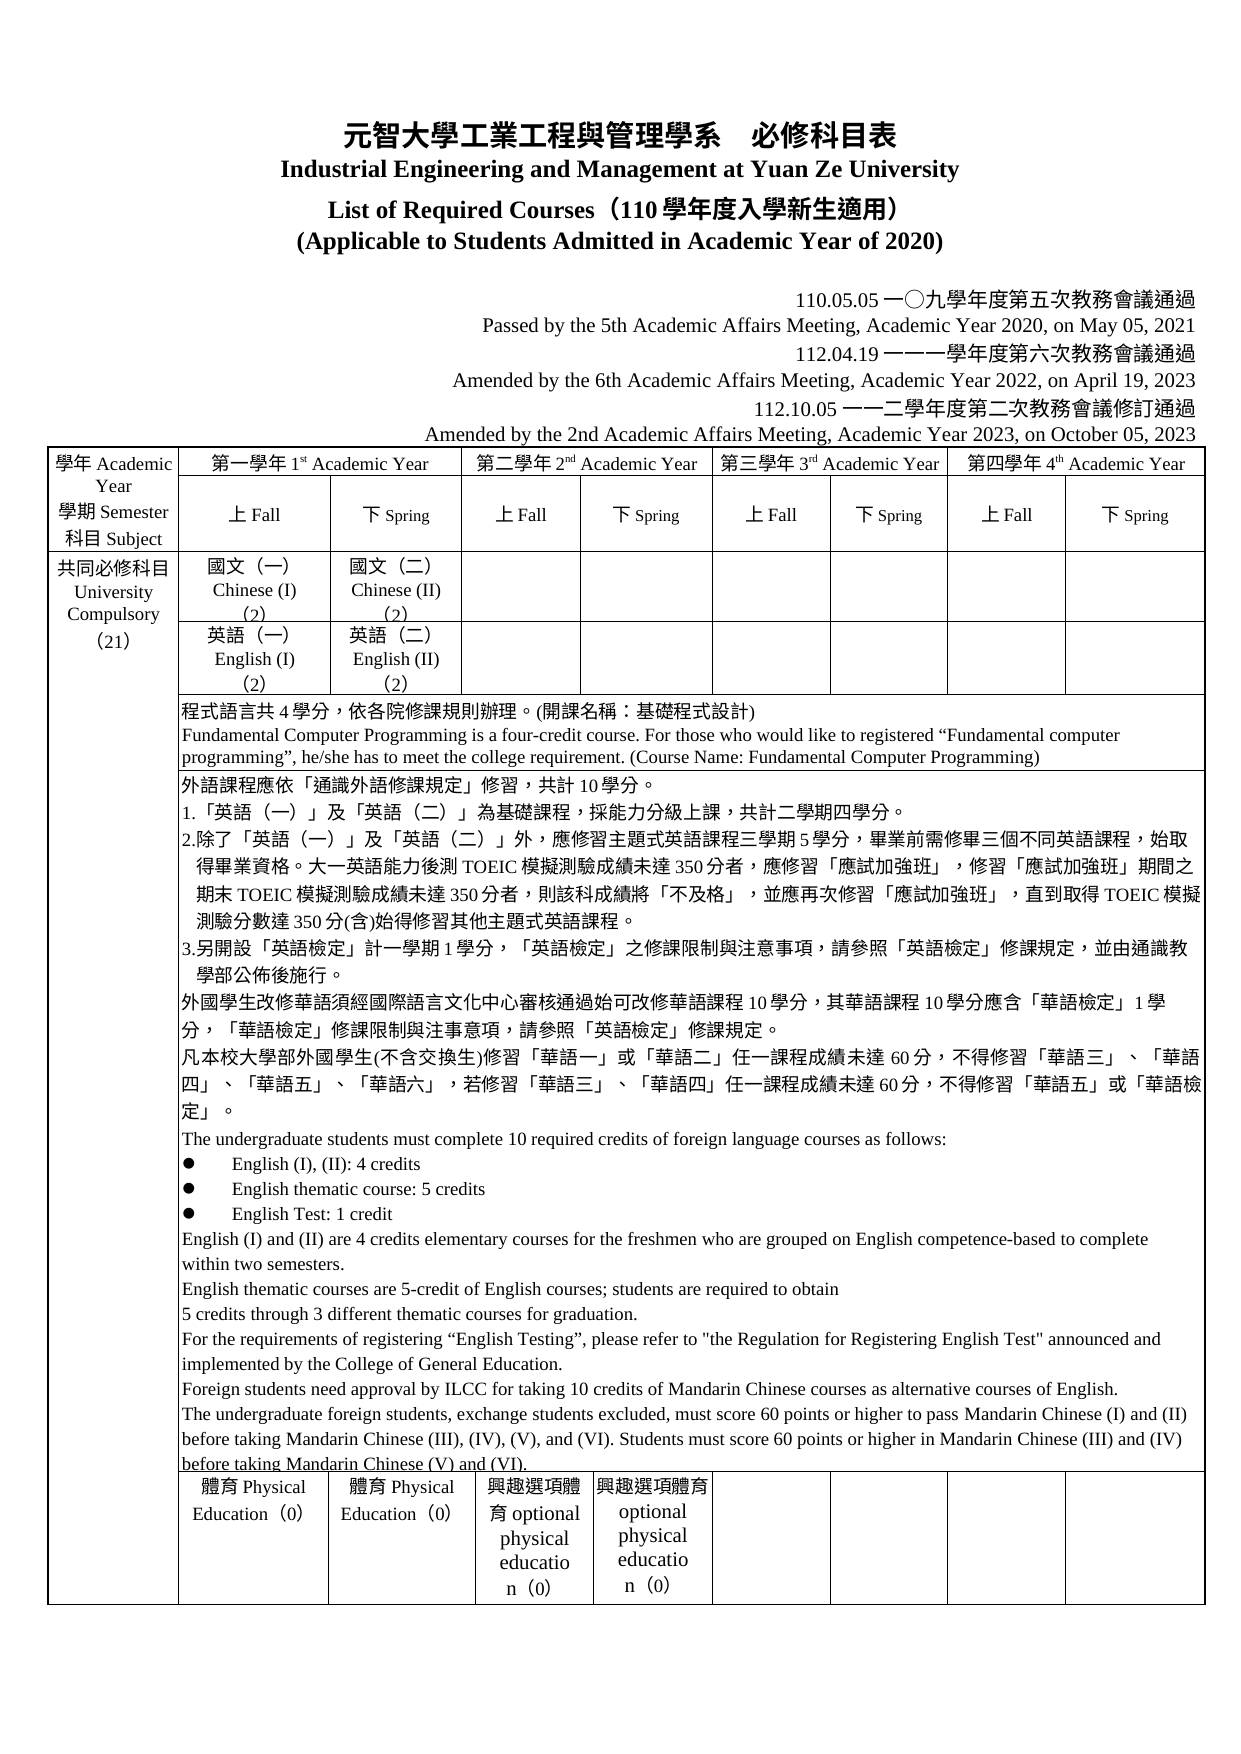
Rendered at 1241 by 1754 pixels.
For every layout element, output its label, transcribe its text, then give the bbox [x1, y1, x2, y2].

table_cell 程式語言共4學分，依各院修課規則辦理。(開課名稱：基礎程式設計) Fundamental Computer Programming is a four-credit course. For those who would like to registered “Fundamental computer programming”, he/she has to meet the college requirement. (Course Name: Fundamental Computer Programming) [179, 695, 1204, 770]
table_cell [462, 552, 580, 621]
table_cell [1066, 1472, 1204, 1604]
table_cell 國文（二） Chinese (II) （2） [331, 552, 461, 621]
table_cell 下Spring [831, 476, 947, 551]
table_cell 體育Physical Education（0） [329, 1472, 475, 1604]
table_cell [831, 622, 947, 694]
table_cell [948, 1472, 1065, 1604]
table_header 第二學年2nd Academic Year [462, 448, 712, 475]
table_cell [831, 1472, 947, 1604]
table_cell [581, 552, 712, 621]
table_cell [948, 622, 1065, 694]
text List of Required Courses（110學年度入學新生適用） [44, 189, 1196, 226]
table_cell [713, 1472, 830, 1604]
table_cell 上Fall [948, 476, 1065, 551]
table_cell 興趣選項體育optional physical education（0） [594, 1472, 712, 1604]
table_cell 上Fall [713, 476, 830, 551]
text Amended by the 6th Academic Affairs Meeting, Academic Year 2022, on April 19, 2023 [118, 368, 1196, 392]
text Industrial Engineering and Management at Yuan Ze University [44, 154, 1196, 183]
text 112.10.05 一一二學年度第二次教務會議修訂通過 [118, 392, 1196, 422]
text 元智大學工業工程與管理學系 必修科目表 [118, 112, 1122, 154]
text 110.05.05 一○九學年度第五次教務會議通過 [118, 283, 1196, 313]
table_cell 共同必修科目University Compulsory （21） [49, 552, 178, 1604]
table_cell 英語（一） English (I) （2） [179, 622, 330, 694]
text (Applicable to Students Admitted in Academic Year of 2020) [44, 226, 1196, 254]
table_cell 下Spring [331, 476, 461, 551]
table_cell [581, 622, 712, 694]
table_cell 上Fall [179, 476, 330, 551]
table_cell 國文（一） Chinese (I) （2） [179, 552, 330, 621]
table_header 第三學年3rd Academic Year [713, 448, 947, 475]
table_cell 興趣選項體育optional physical education（0） [476, 1472, 593, 1604]
text Amended by the 2nd Academic Affairs Meeting, Academic Year 2023, on October 05, 2023 [118, 422, 1196, 446]
table_cell [1066, 622, 1204, 694]
table_cell 英語（二） English (II) （2） [331, 622, 461, 694]
text 112.04.19 一一一學年度第六次教務會議通過 [118, 337, 1196, 368]
table_cell [948, 552, 1065, 621]
table_cell [462, 622, 580, 694]
text Passed by the 5th Academic Affairs Meeting, Academic Year 2020, on May 05, 2021 [118, 313, 1196, 337]
table_header 第四學年4th Academic Year [948, 448, 1204, 475]
table_cell 下Spring [581, 476, 712, 551]
table_cell 體育Physical Education（0） [179, 1472, 328, 1604]
table_cell 上Fall [462, 476, 580, 551]
table_cell [1066, 552, 1204, 621]
table_cell [713, 552, 830, 621]
table_cell 下Spring [1066, 476, 1204, 551]
table_header 第一學年1st Academic Year [179, 448, 461, 475]
table_cell [713, 622, 830, 694]
table_cell 外語課程應依「通識外語修課規定」修習，共計10學分。 「英語（一）」及「英語（二）」為基礎課程，採能力分級上課，共計二學期四學分。 除了「英語（一）」及「英語（二）」外，應修習主題式英語課程三學期5學分，畢業前需修畢三個不同英語課程，始取得畢業資格。大一英語能力後測TOEIC模擬測驗成績未達350分者，應修習「應試加強班」，修習「應試加強班」期間之期末TOEIC模擬測驗成績未達350分者，則該科成績將「不及格」，並應再次修習「應試加強班」，直到取得TOEIC模擬測驗分數達350分(含)始得修習其他主題式英語課程。 另開設「英語檢定」計一學期1學分，「英語檢定」之修課限制與注意事項，請參照「英語檢定」修課規定，並由通識教學部公佈後施行。 外國學生改修華語須經國際語言文化中心審核通過始可改修華語課程10學分，其華語課程10學分應含「華語檢定」1學分，「華語檢定」修課限制與注事意項，請參照「英語檢定」修課規定。 凡本校大學部外國學生(不含交換生)修習「華語一」或「華語二」任一課程成績未達60分，不得修習「華語三」、「華語四」、「華語五」、「華語六」，若修習「華語三」、「華語四」任一課程成績未達60分，不得修習「華語五」或「華語檢定」。 The undergraduate students must complete 10 required credits of foreign language courses as follows: English (I), (II): 4 credits English thematic course: 5 credits English Test: 1 credit English (I) and (II) are 4 credits elementary courses for the freshmen who are grouped on English competence-based to complete within two semesters. English thematic courses are 5-credit of English courses; students are required to obtain 5 credits through 3 different thematic courses for graduation. For the requirements of registering “English Testing”, please refer to "the Regulation for Registering English Test" announced and implemented by the College of General Education. Foreign students need approval by ILCC for taking 10 credits of Mandarin Chinese courses as alternative courses of English. The undergraduate foreign students, exchange students excluded, must score 60 points or higher to pass Mandarin Chinese (I) and (II) before taking Mandarin Chinese (III), (IV), (V), and (VI). Students must score 60 points or higher in Mandarin Chinese (III) and (IV) before taking Mandarin Chinese (V) and (VI). 英語檢定English Testing（1）、經典五十Fifty Canonized Books（2）、服務學習Service Learning（1） [179, 771, 1204, 1471]
table_header 學年Academic Year 學期Semester 科目Subject [49, 448, 178, 551]
table_cell [831, 552, 947, 621]
